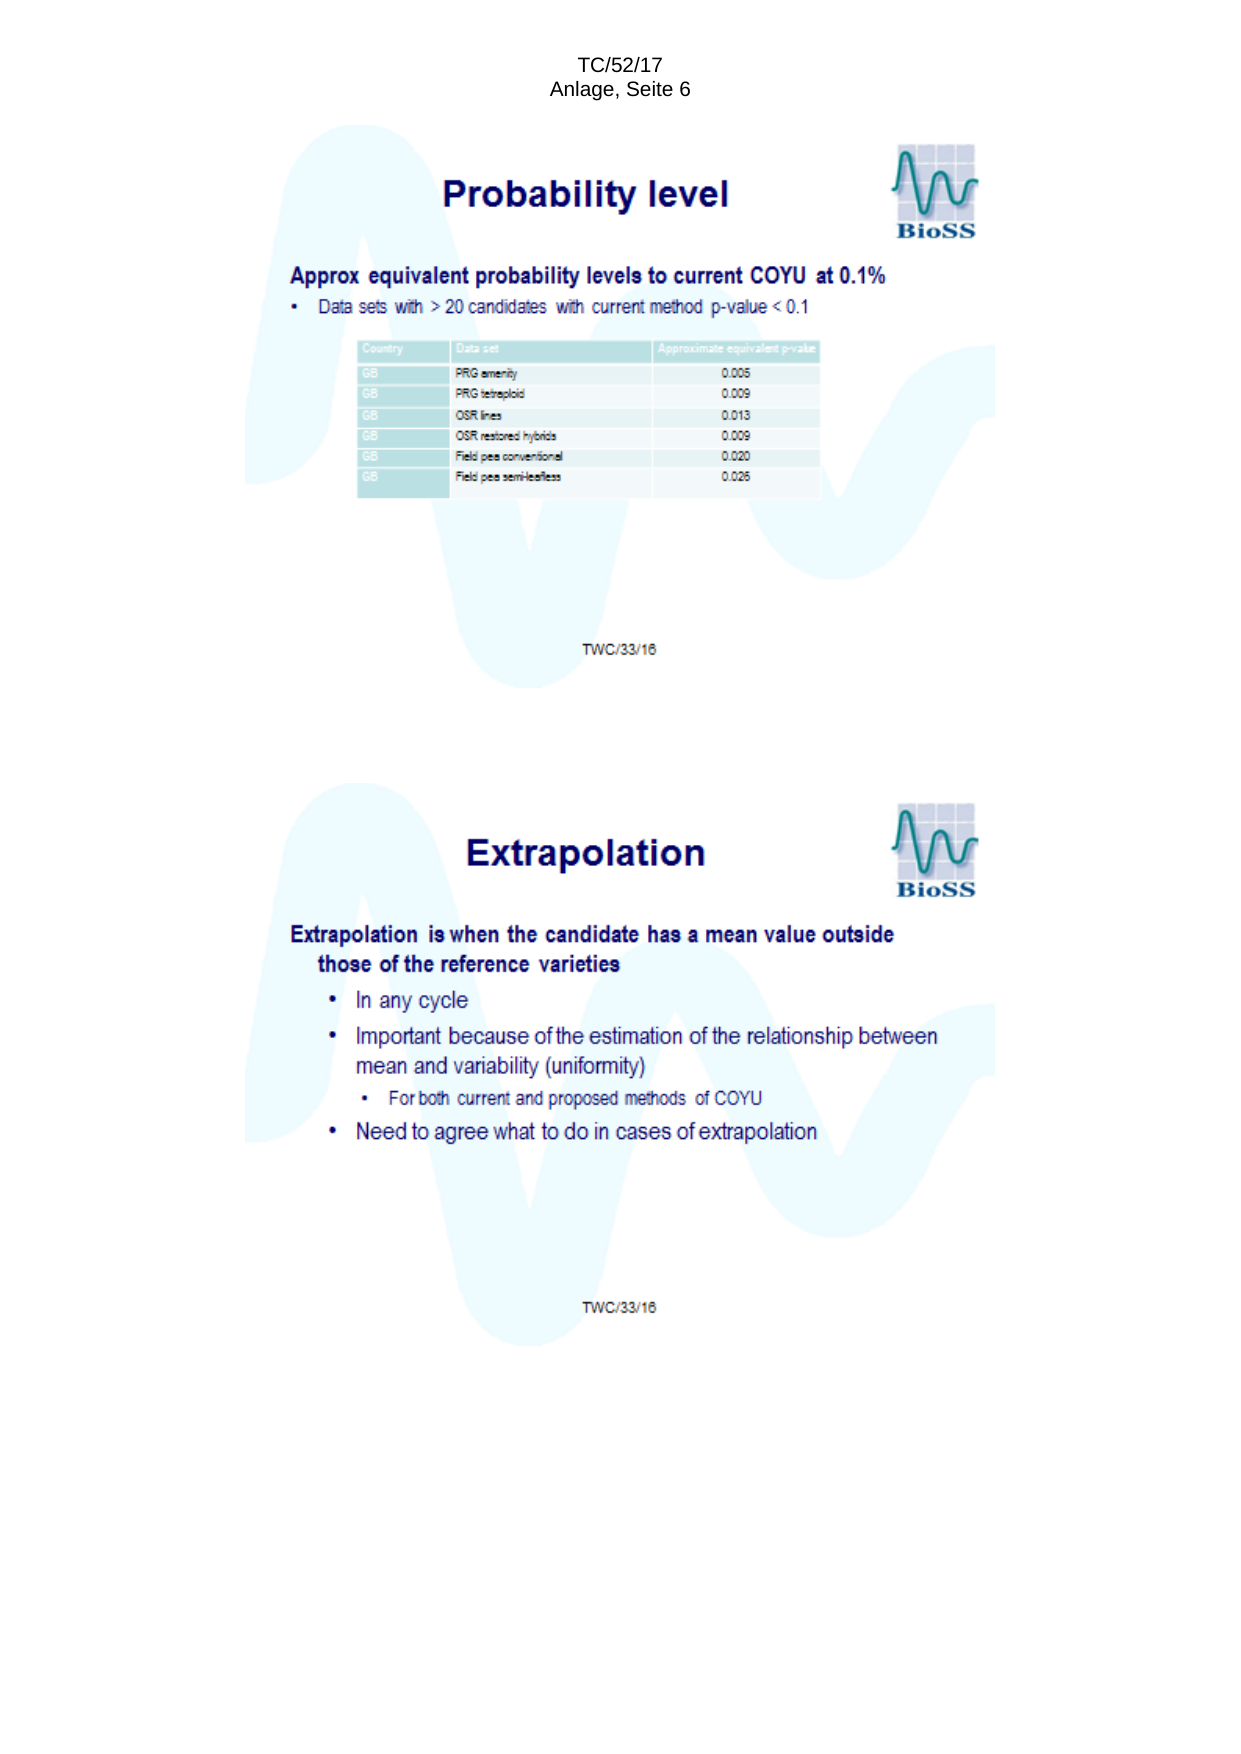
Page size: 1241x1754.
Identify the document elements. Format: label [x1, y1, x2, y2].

picture [245, 783, 996, 1346]
picture [245, 125, 996, 688]
